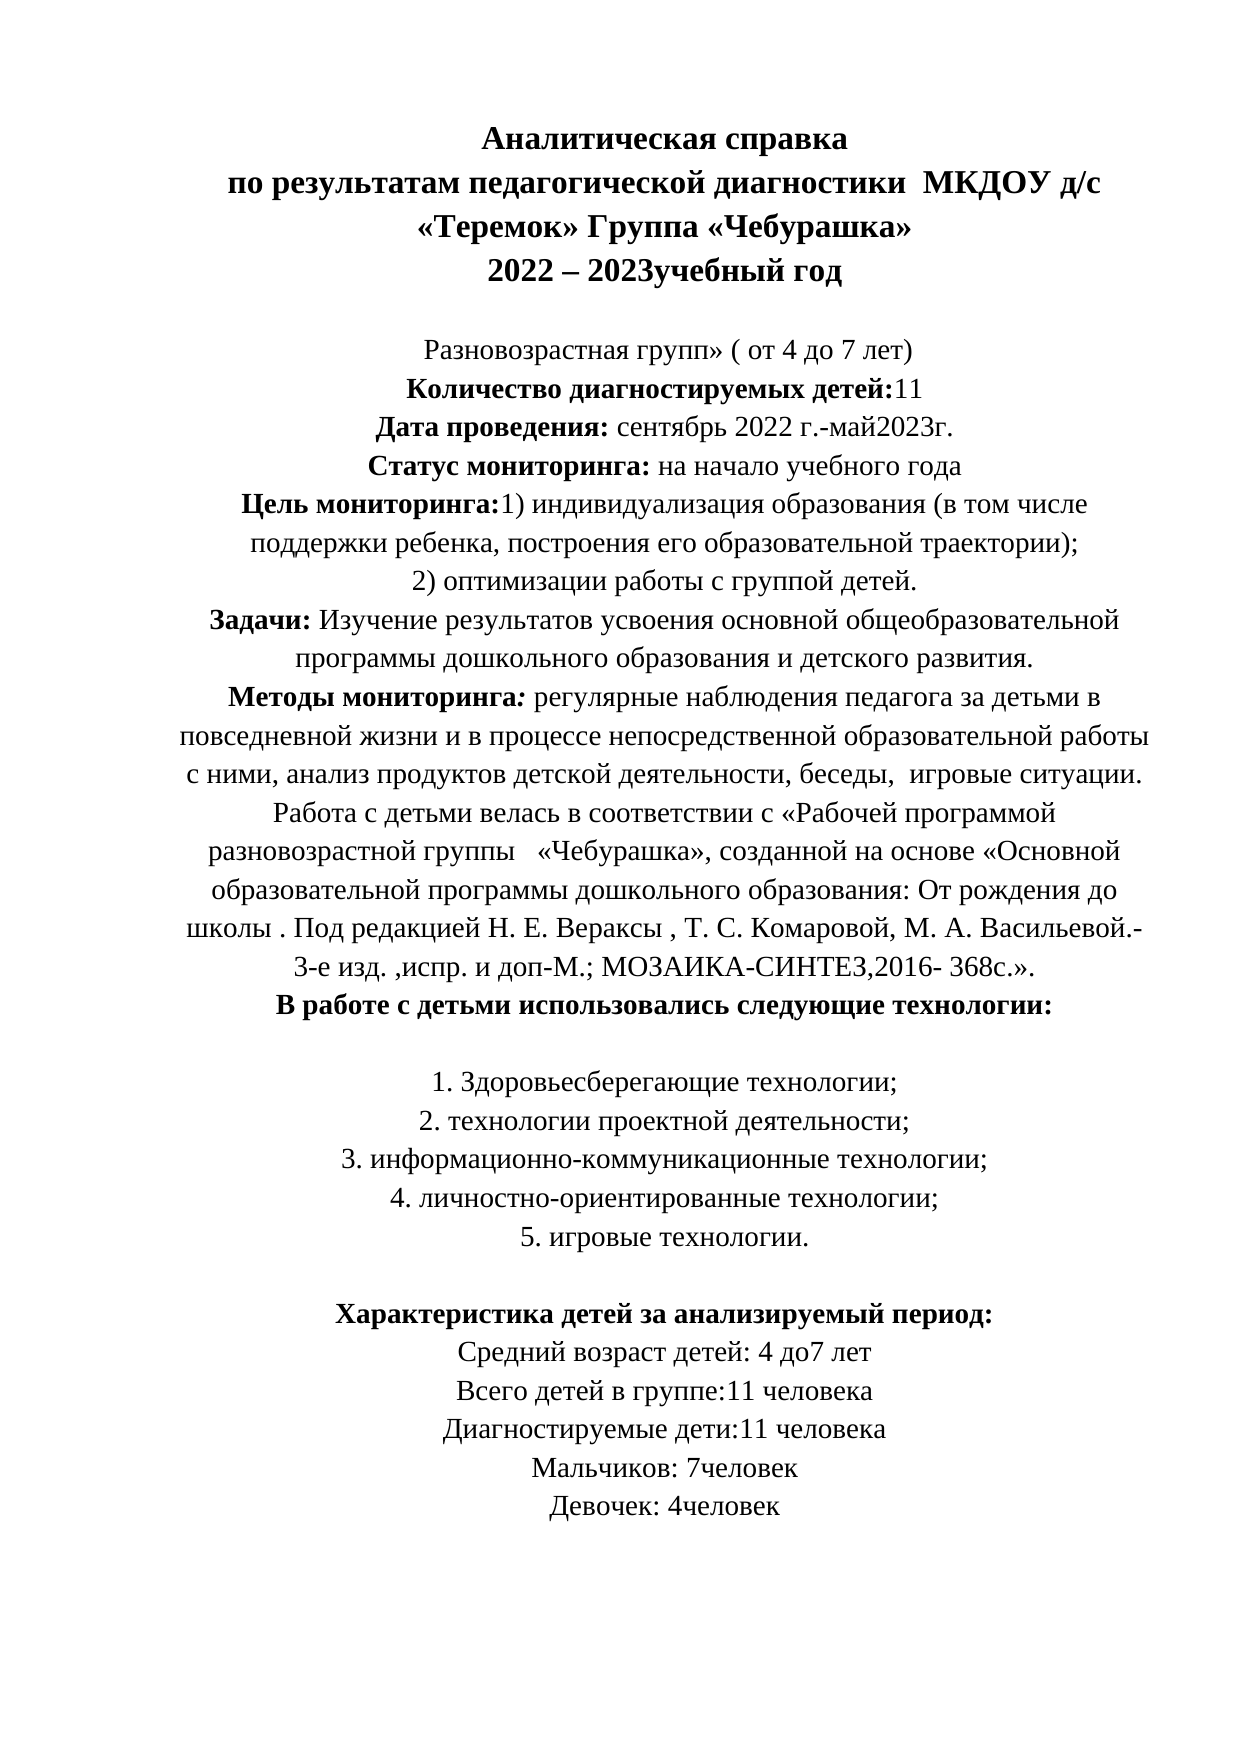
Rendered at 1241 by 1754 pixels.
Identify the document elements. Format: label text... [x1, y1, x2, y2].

text Аналитическая справка по результатам педагогической диагностики МКДОУ д/с «Теремок» Группа «Чебурашка» 2022 – 2023учебный год Разновозрастная групп» ( от 4 до 7 лет) Количество диагностируемых детей:11 Дата проведения: сентябрь 2022 г.-май2023г. Статус мониторинга: на начало учебного года Цель мониторинга:1) индивидуализация образования (в том числе поддержки ребенка, построения его образовательной траектории); 2) оптимизации работы с группой детей. Задачи: Изучение результатов усвоения основной общеобразовательной программы дошкольного образования и детского развития. Методы мониторинга: регулярные наблюдения педагога за детьми в повседневной жизни и в процессе непосредственной образовательной работы с ними, анализ продуктов детской деятельности, беседы, игровые ситуации. Работа с детьми велась в соответствии с «Рабочей программой разновозрастной группы «Чебурашка», созданной на основе «Основной образовательной программы дошкольного образования: От рождения до школы . Под редакцией Н. Е. Вераксы , Т. С. Комаровой, М. А. Васильевой.-3-е изд. ,испр. и доп-М.; МОЗАИКА-СИНТЕЗ,2016- 368с.». В работе с детьми использовались следующие технологии: 1. Здоровьесберегающие технологии; 2. технологии проектной деятельности; 3. информационно-коммуникационные технологии; 4. личностно-ориентированные технологии; 5. игровые технологии. Характеристика детей за анализируемый период: Средний возраст детей: 4 до7 лет Всего детей в группе:11 человека Диагностируемые дети:11 человека Мальчиков: 7человек Девочек: 4человек [177, 118, 1152, 1522]
